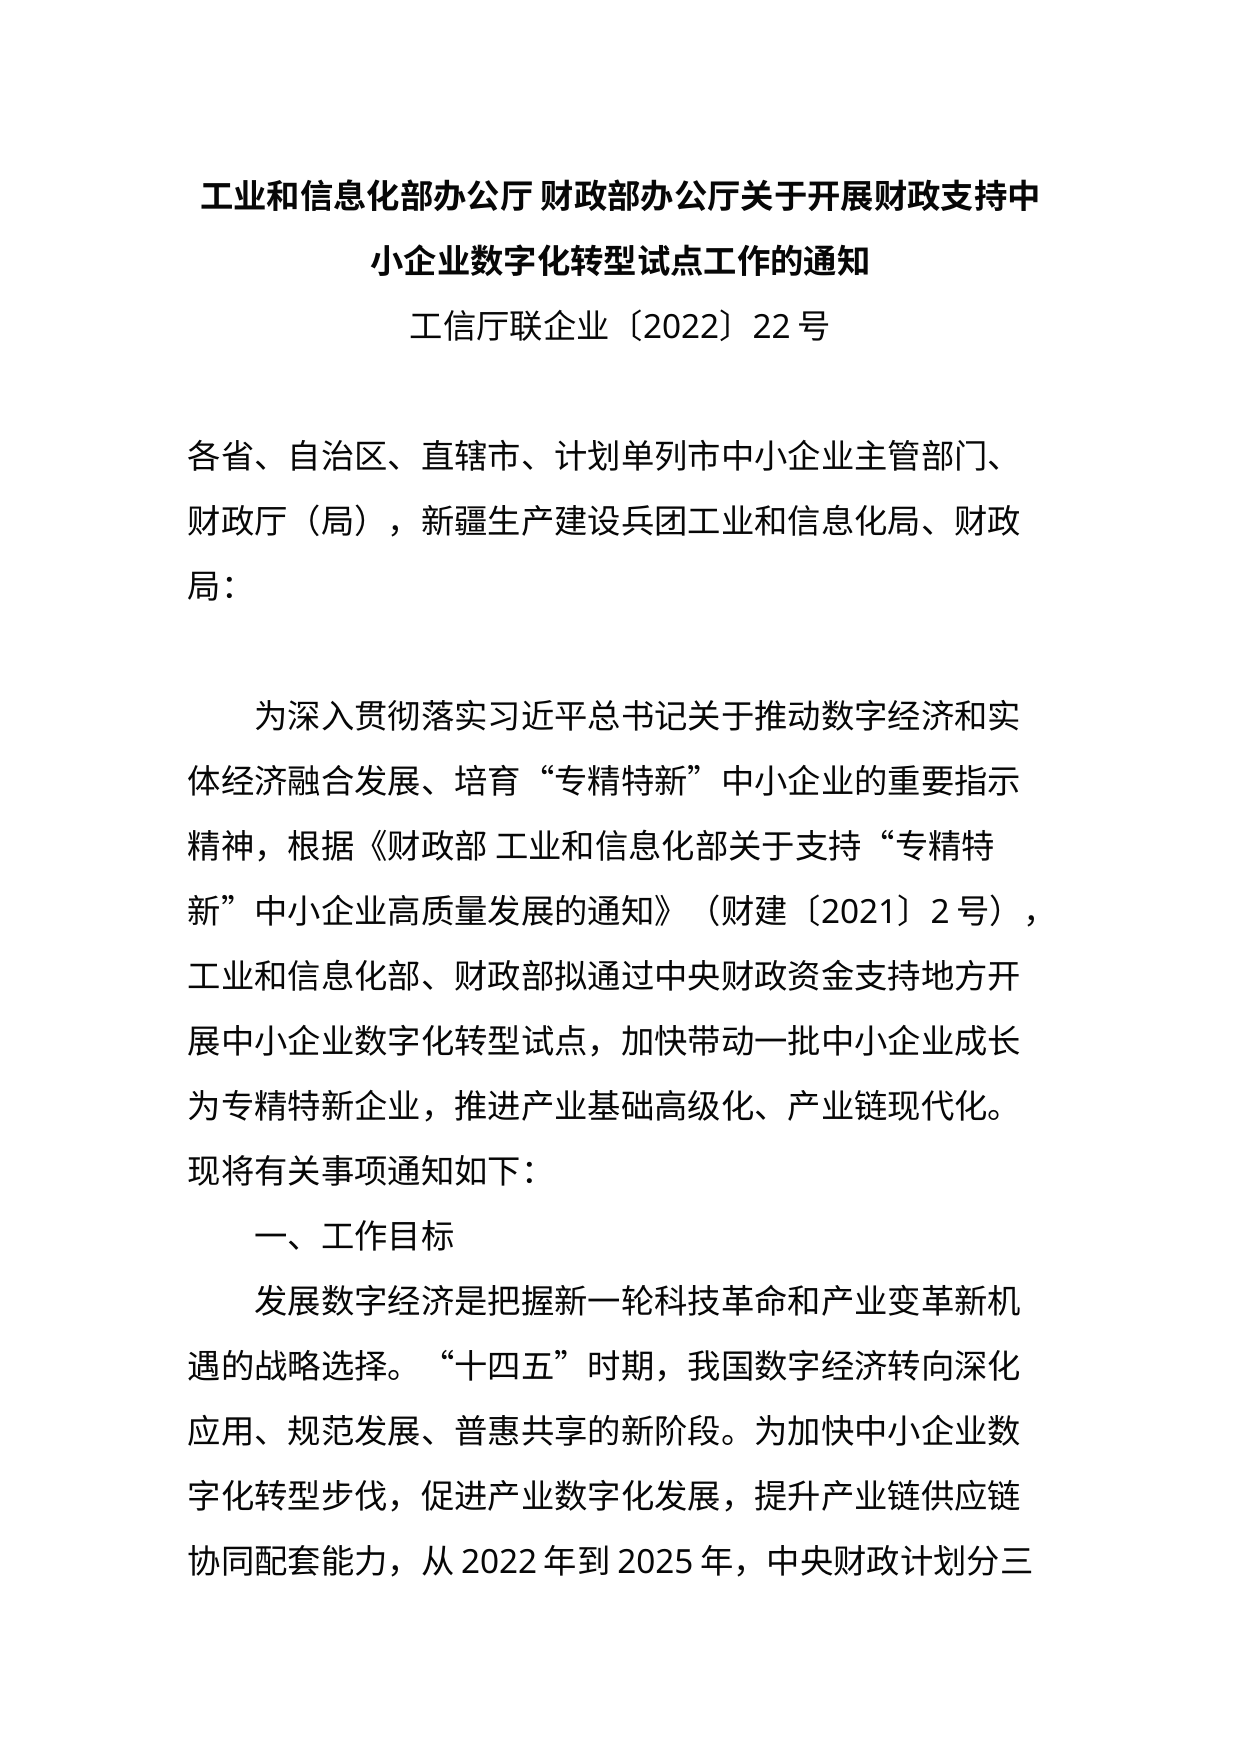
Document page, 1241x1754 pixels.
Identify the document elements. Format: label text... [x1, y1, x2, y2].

text 各省、自治区、直辖市、计划单列市中小企业主管部门、财政厅（局），新疆生产建设兵团工业和信息化局、财政局： [187, 422, 1053, 617]
text 工业和信息化部办公厅 财政部办公厅关于开展财政支持中小企业数字化转型试点工作的通知 [187, 162, 1053, 292]
text 一、工作目标 [187, 1202, 1053, 1267]
text 工信厅联企业〔2022〕22号 [187, 292, 1053, 357]
text 为深入贯彻落实习近平总书记关于推动数字经济和实体经济融合发展、培育“专精特新”中小企业的重要指示精神，根据《财政部 工业和信息化部关于支持“专精特新”中小企业高质量发展的通知》（财建〔2021〕2号），工业和信息化部、财政部拟通过中央财政资金支持地方开展中小企业数字化转型试点，加快带动一批中小企业成长为专精特新企业，推进产业基础高级化、产业链现代化。现将有关事项通知如下： [187, 682, 1053, 1202]
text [187, 1267, 1053, 1592]
